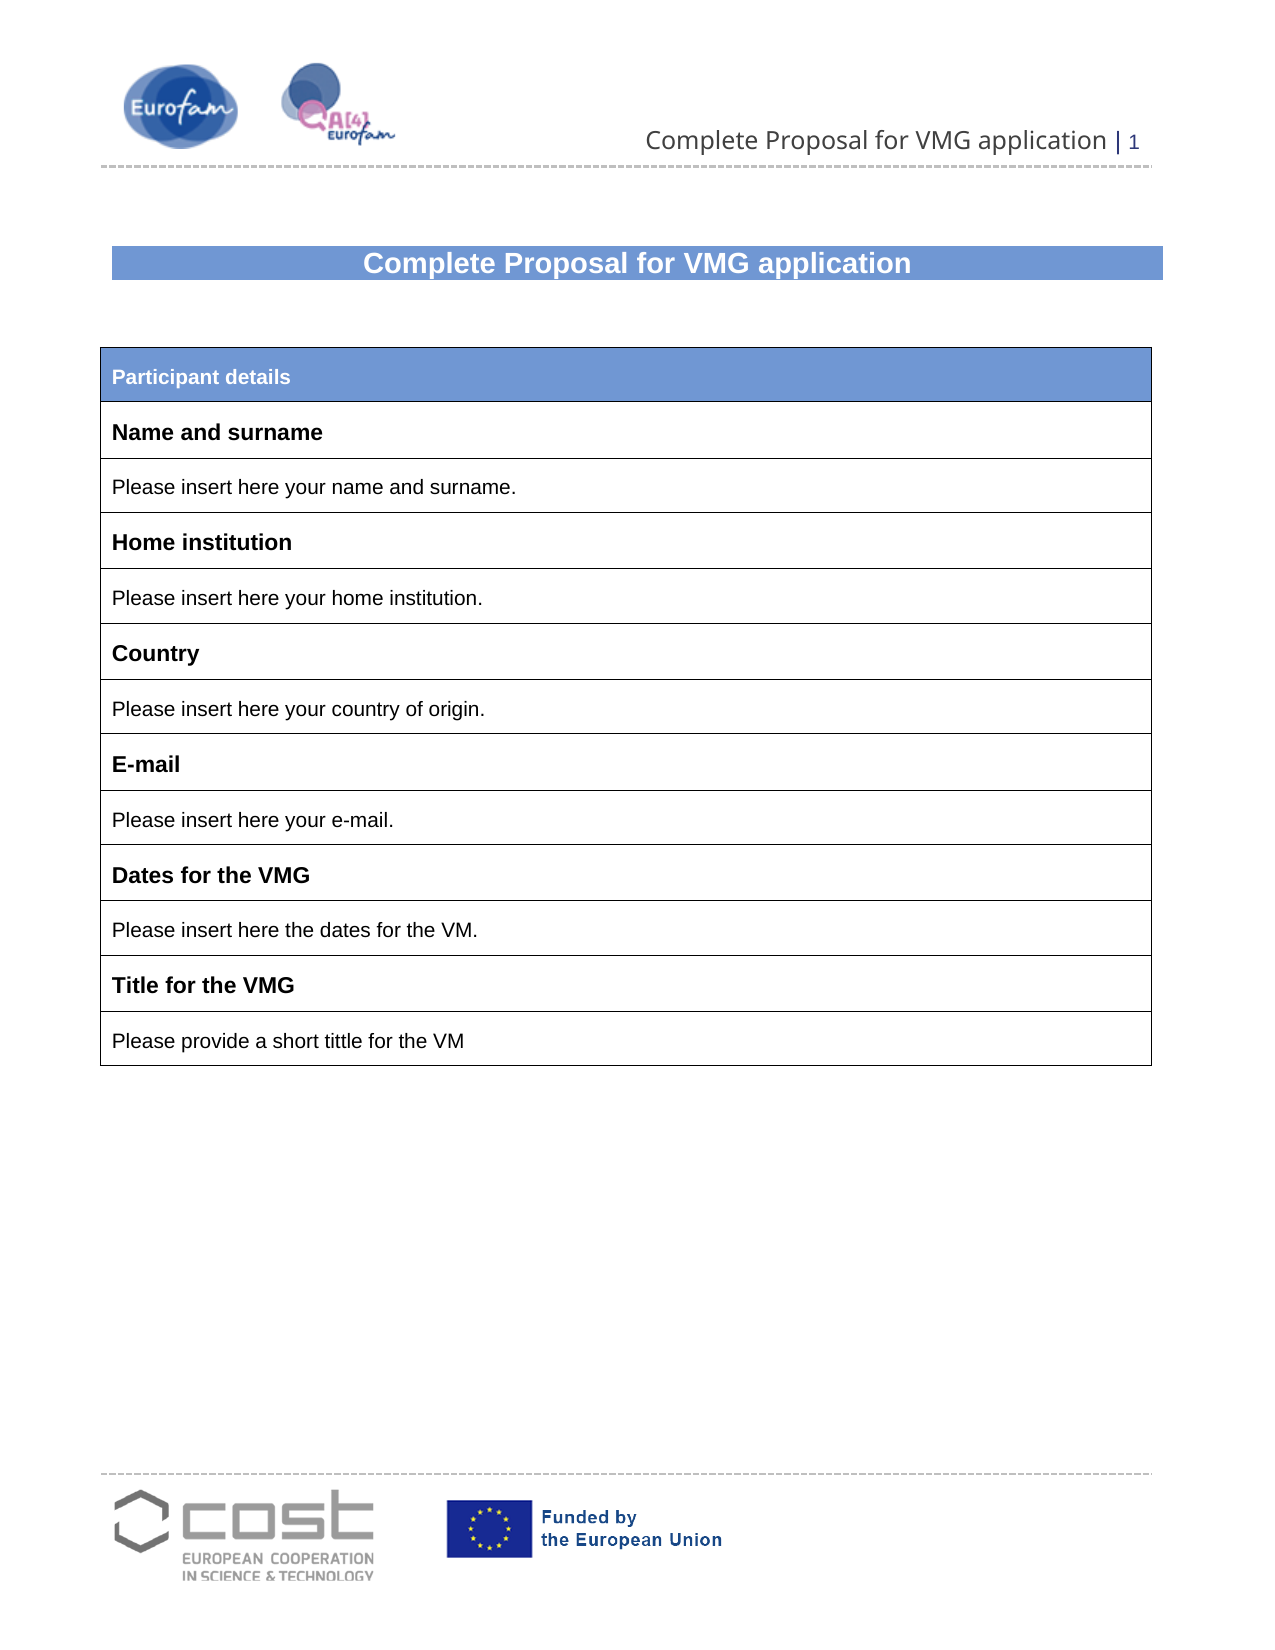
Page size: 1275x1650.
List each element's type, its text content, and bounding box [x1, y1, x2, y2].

table_cell Country [101, 624, 1151, 679]
table_cell Home institution [101, 513, 1151, 568]
table_cell Title for the VMG [101, 956, 1151, 1011]
table_cell Name and surname [101, 402, 1151, 457]
table_cell Dates for the VMG [101, 845, 1151, 900]
text Complete Proposal for VMG application [112, 246, 1163, 280]
table_header Participant details [101, 348, 1151, 401]
picture [112, 1489, 731, 1580]
picture [112, 60, 409, 149]
table_cell E-mail [101, 734, 1151, 790]
